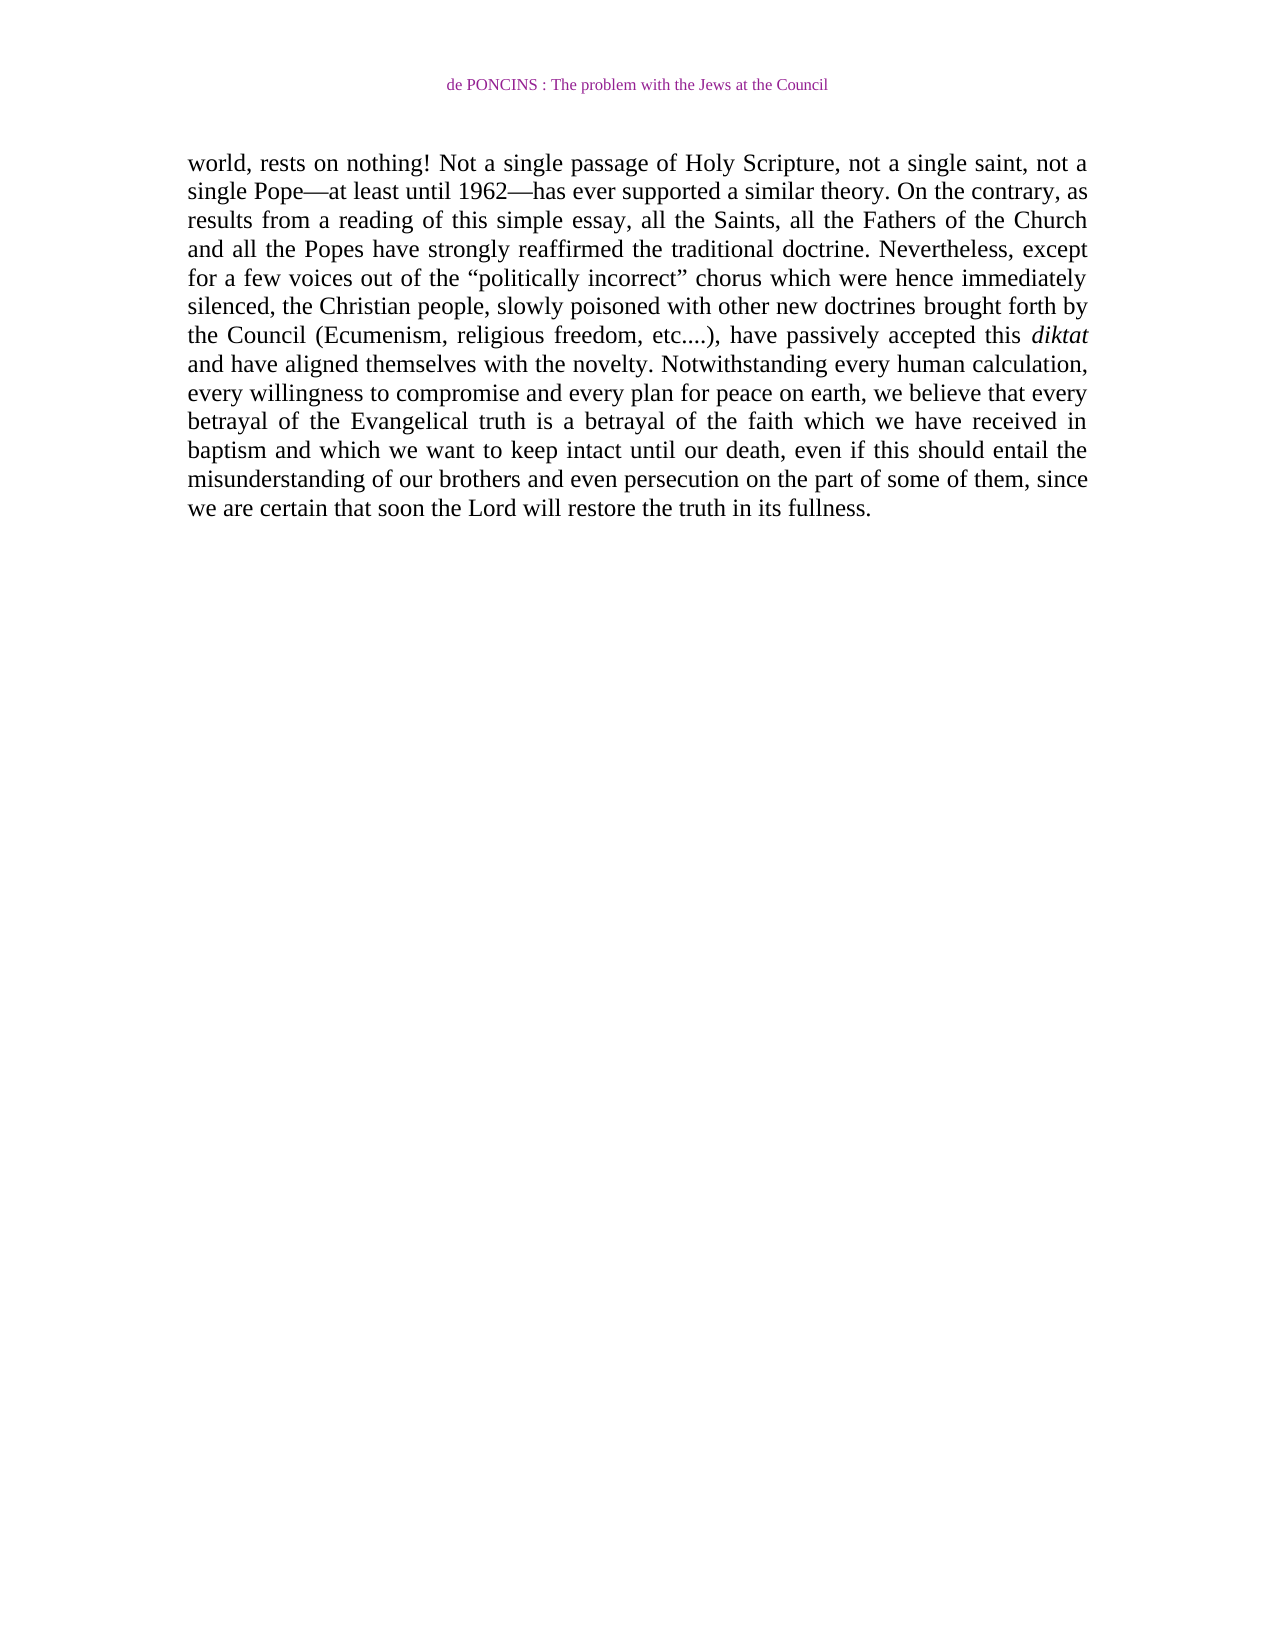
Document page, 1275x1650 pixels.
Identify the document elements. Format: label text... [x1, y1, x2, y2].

text world, rests on nothing! Not a single passage of Holy Scripture, not a single saint, not a single Pope—at least until 1962—has ever supported a similar theory. On the contrary, as results from a reading of this simple essay, all the Saints, all the Fathers of the Church and all the Popes have strongly reaffirmed the traditional doctrine. Nevertheless, except for a few voices out of the “politically incorrect” chorus which were hence immediately silenced, the Christian people, slowly poisoned with other new doctrines brought forth by the Council (Ecumenism, religious freedom, etc....), have passively accepted this diktat and have aligned themselves with the novelty. Notwithstanding every human calculation, every willingness to compromise and every plan for peace on earth, we believe that every betrayal of the Evangelical truth is a betrayal of the faith which we have received in baptism and which we want to keep intact until our death, even if this should entail the misunderstanding of our brothers and even persecution on the part of some of them, since we are certain that soon the Lord will restore the truth in its fullness. [187, 148, 1088, 521]
